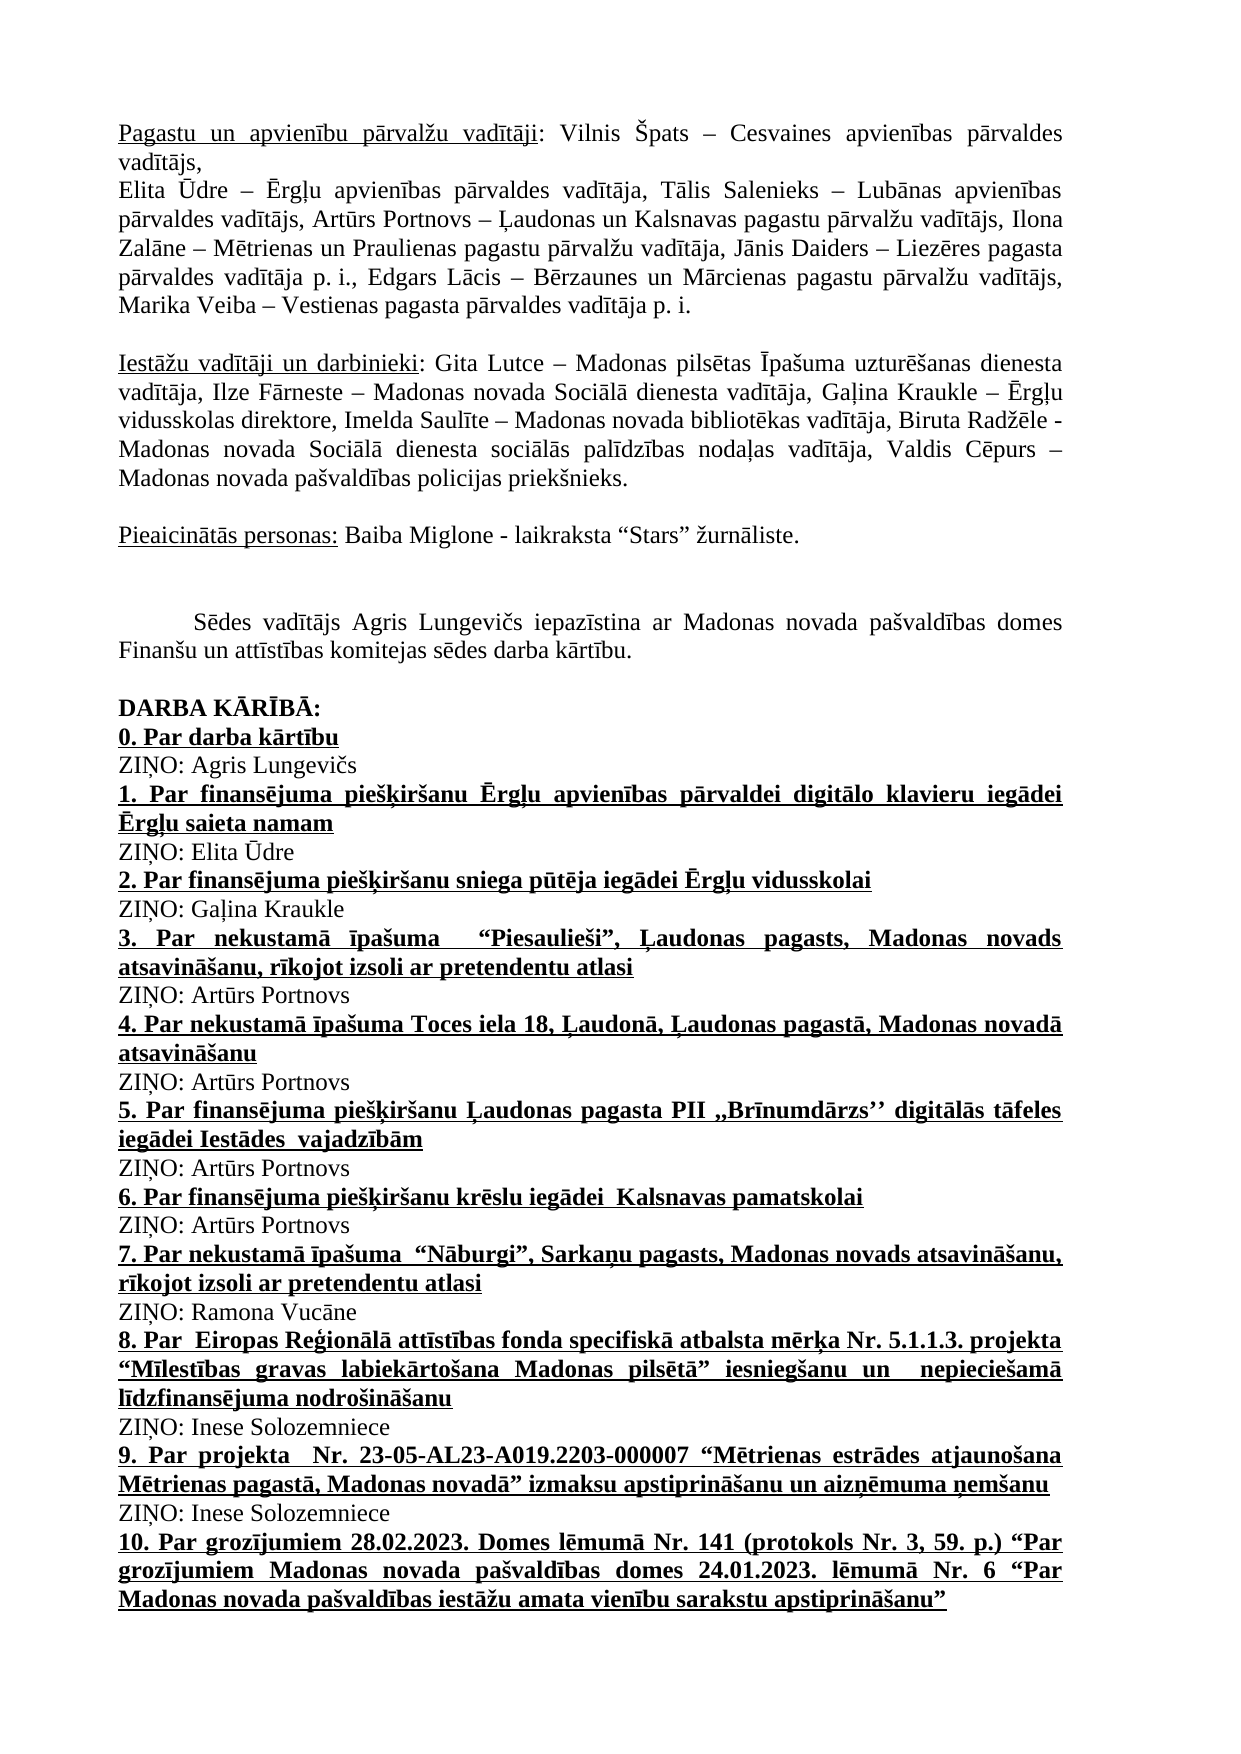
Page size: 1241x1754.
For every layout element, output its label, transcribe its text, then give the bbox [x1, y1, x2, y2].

text 8. Par Eiropas Reģionālā attīstības fonda specifiskā atbalsta mērķa Nr. 5.1.1.3. projekta “Mīlestības gravas labiekārtošana Madonas pilsētā” iesniegšanu un nepieciešamā līdzfinansējuma nodrošināšanu [118, 1352, 1063, 1379]
text 5. Par finansējuma piešķiršanu Ļaudonas pagasta PII ,,Brīnumdārzs’’ digitālās tāfeles iegādei Iestādes vajadzībām [118, 1122, 1063, 1153]
text 7. Par nekustamā īpašuma “Nāburgi”, Sarkaņu pagasts, Madonas novads atsavināšanu, rīkojot izsoli ar pretendentu atlasi [118, 1239, 1063, 1264]
text 3. Par nekustamā īpašuma “Piesaulieši”, Ļaudonas pagasts, Madonas novads atsavināšanu, rīkojot izsoli ar pretendentu atlasi [118, 949, 1063, 981]
text 8. Par Eiropas Reģionālā attīstības fonda specifiskā atbalsta mērķa Nr. 5.1.1.3. projekta “Mīlestības gravas labiekārtošana Madonas pilsētā” iesniegšanu un nepieciešamā līdzfinansējuma nodrošināšanu [118, 1326, 1063, 1351]
text ZIŅO: Elita Ūdre [118, 837, 1063, 866]
text 1. Par finansējuma piešķiršanu Ērgļu apvienības pārvaldei digitālo klavieru iegādei Ērgļu saieta namam [118, 779, 1063, 804]
text ZIŅO: Gaļina Kraukle [118, 894, 1063, 923]
text 10. Par grozījumiem 28.02.2023. Domes lēmumā Nr. 141 (protokols Nr. 3, 59. p.) “Par grozījumiem Madonas novada pašvaldības domes 24.01.2023. lēmumā Nr. 6 “Par Madonas novada pašvaldības iestāžu amata vienību sarakstu apstiprināšanu” [118, 1553, 1063, 1581]
text Pagastu un apvienību pārvalžu vadītāji: Vilnis Špats – Cesvaines apvienības pārvaldes vadītājs, [118, 118, 1063, 176]
text 9. Par projekta Nr. 23-05-AL23-A019.2203-000007 “Mētrienas estrādes atjaunošana Mētrienas pagastā, Madonas novadā” izmaksu apstiprināšanu un aizņēmuma ņemšanu [118, 1467, 1063, 1498]
text ZIŅO: Ramona Vucāne [118, 1297, 1063, 1326]
text ZIŅO: Artūrs Portnovs [118, 1067, 1063, 1096]
text DARBA KĀRĪBĀ: [118, 693, 1063, 722]
text ZIŅO: Artūrs Portnovs [118, 981, 1063, 1009]
text Iestāžu vadītāji un darbinieki: Gita Lutce – Madonas pilsētas Īpašuma uzturēšanas dienesta vadītāja, Ilze Fārneste – Madonas novada Sociālā dienesta vadītāja, Gaļina Kraukle – Ērgļu vidusskolas direktore, Imelda Saulīte – Madonas novada bibliotēkas vadītāja, Biruta Radžēle - Madonas novada Sociālā dienesta sociālās palīdzības nodaļas vadītāja, Valdis Cēpurs – Madonas novada pašvaldības policijas priekšnieks. [118, 348, 1063, 492]
text 3. Par nekustamā īpašuma “Piesaulieši”, Ļaudonas pagasts, Madonas novads atsavināšanu, rīkojot izsoli ar pretendentu atlasi [118, 923, 1063, 948]
text ZIŅO: Inese Solozemniece [118, 1498, 1063, 1527]
text 10. Par grozījumiem 28.02.2023. Domes lēmumā Nr. 141 (protokols Nr. 3, 59. p.) “Par grozījumiem Madonas novada pašvaldības domes 24.01.2023. lēmumā Nr. 6 “Par Madonas novada pašvaldības iestāžu amata vienību sarakstu apstiprināšanu” [118, 1582, 1063, 1613]
text Sēdes vadītājs Agris Lungevičs iepazīstina ar Madonas novada pašvaldības domes Finanšu un attīstības komitejas sēdes darba kārtību. [118, 607, 1063, 664]
text 1. Par finansējuma piešķiršanu Ērgļu apvienības pārvaldei digitālo klavieru iegādei Ērgļu saieta namam [118, 806, 1063, 837]
text ZIŅO: Artūrs Portnovs [118, 1211, 1063, 1239]
text Elita Ūdre – Ērgļu apvienības pārvaldes vadītāja, Tālis Salenieks – Lubānas apvienības pārvaldes vadītājs, Artūrs Portnovs – Ļaudonas un Kalsnavas pagastu pārvalžu vadītājs, Ilona Zalāne – Mētrienas un Praulienas pagastu pārvalžu vadītāja, Jānis Daiders – Liezēres pagasta pārvaldes vadītāja p. i., Edgars Lācis – Bērzaunes un Mārcienas pagastu pārvalžu vadītājs, Marika Veiba – Vestienas pagasta pārvaldes vadītāja p. i. [118, 176, 1063, 319]
text ZIŅO: Artūrs Portnovs [118, 1153, 1063, 1182]
text 0. Par darba kārtību [118, 722, 1063, 751]
text 6. Par finansējuma piešķiršanu krēslu iegādei Kalsnavas pamatskolai [118, 1182, 1063, 1211]
text 10. Par grozījumiem 28.02.2023. Domes lēmumā Nr. 141 (protokols Nr. 3, 59. p.) “Par grozījumiem Madonas novada pašvaldības domes 24.01.2023. lēmumā Nr. 6 “Par Madonas novada pašvaldības iestāžu amata vienību sarakstu apstiprināšanu” [118, 1527, 1063, 1552]
text 2. Par finansējuma piešķiršanu sniega pūtēja iegādei Ērgļu vidusskolai [118, 866, 1063, 894]
text 9. Par projekta Nr. 23-05-AL23-A019.2203-000007 “Mētrienas estrādes atjaunošana Mētrienas pagastā, Madonas novadā” izmaksu apstiprināšanu un aizņēmuma ņemšanu [118, 1441, 1063, 1466]
text ZIŅO: Agris Lungevičs [118, 751, 1063, 779]
text 8. Par Eiropas Reģionālā attīstības fonda specifiskā atbalsta mērķa Nr. 5.1.1.3. projekta “Mīlestības gravas labiekārtošana Madonas pilsētā” iesniegšanu un nepieciešamā līdzfinansējuma nodrošināšanu [118, 1381, 1063, 1412]
text 5. Par finansējuma piešķiršanu Ļaudonas pagasta PII ,,Brīnumdārzs’’ digitālās tāfeles iegādei Iestādes vajadzībām [118, 1096, 1063, 1121]
text 4. Par nekustamā īpašuma Toces iela 18, Ļaudonā, Ļaudonas pagastā, Madonas novadā atsavināšanu [118, 1009, 1063, 1034]
text 7. Par nekustamā īpašuma “Nāburgi”, Sarkaņu pagasts, Madonas novads atsavināšanu, rīkojot izsoli ar pretendentu atlasi [118, 1266, 1063, 1297]
text Pieaicinātās personas: Baiba Miglone - laikraksta “Stars” žurnāliste. [118, 521, 1063, 549]
text 4. Par nekustamā īpašuma Toces iela 18, Ļaudonā, Ļaudonas pagastā, Madonas novadā atsavināšanu [118, 1036, 1063, 1067]
text ZIŅO: Inese Solozemniece [118, 1412, 1063, 1441]
